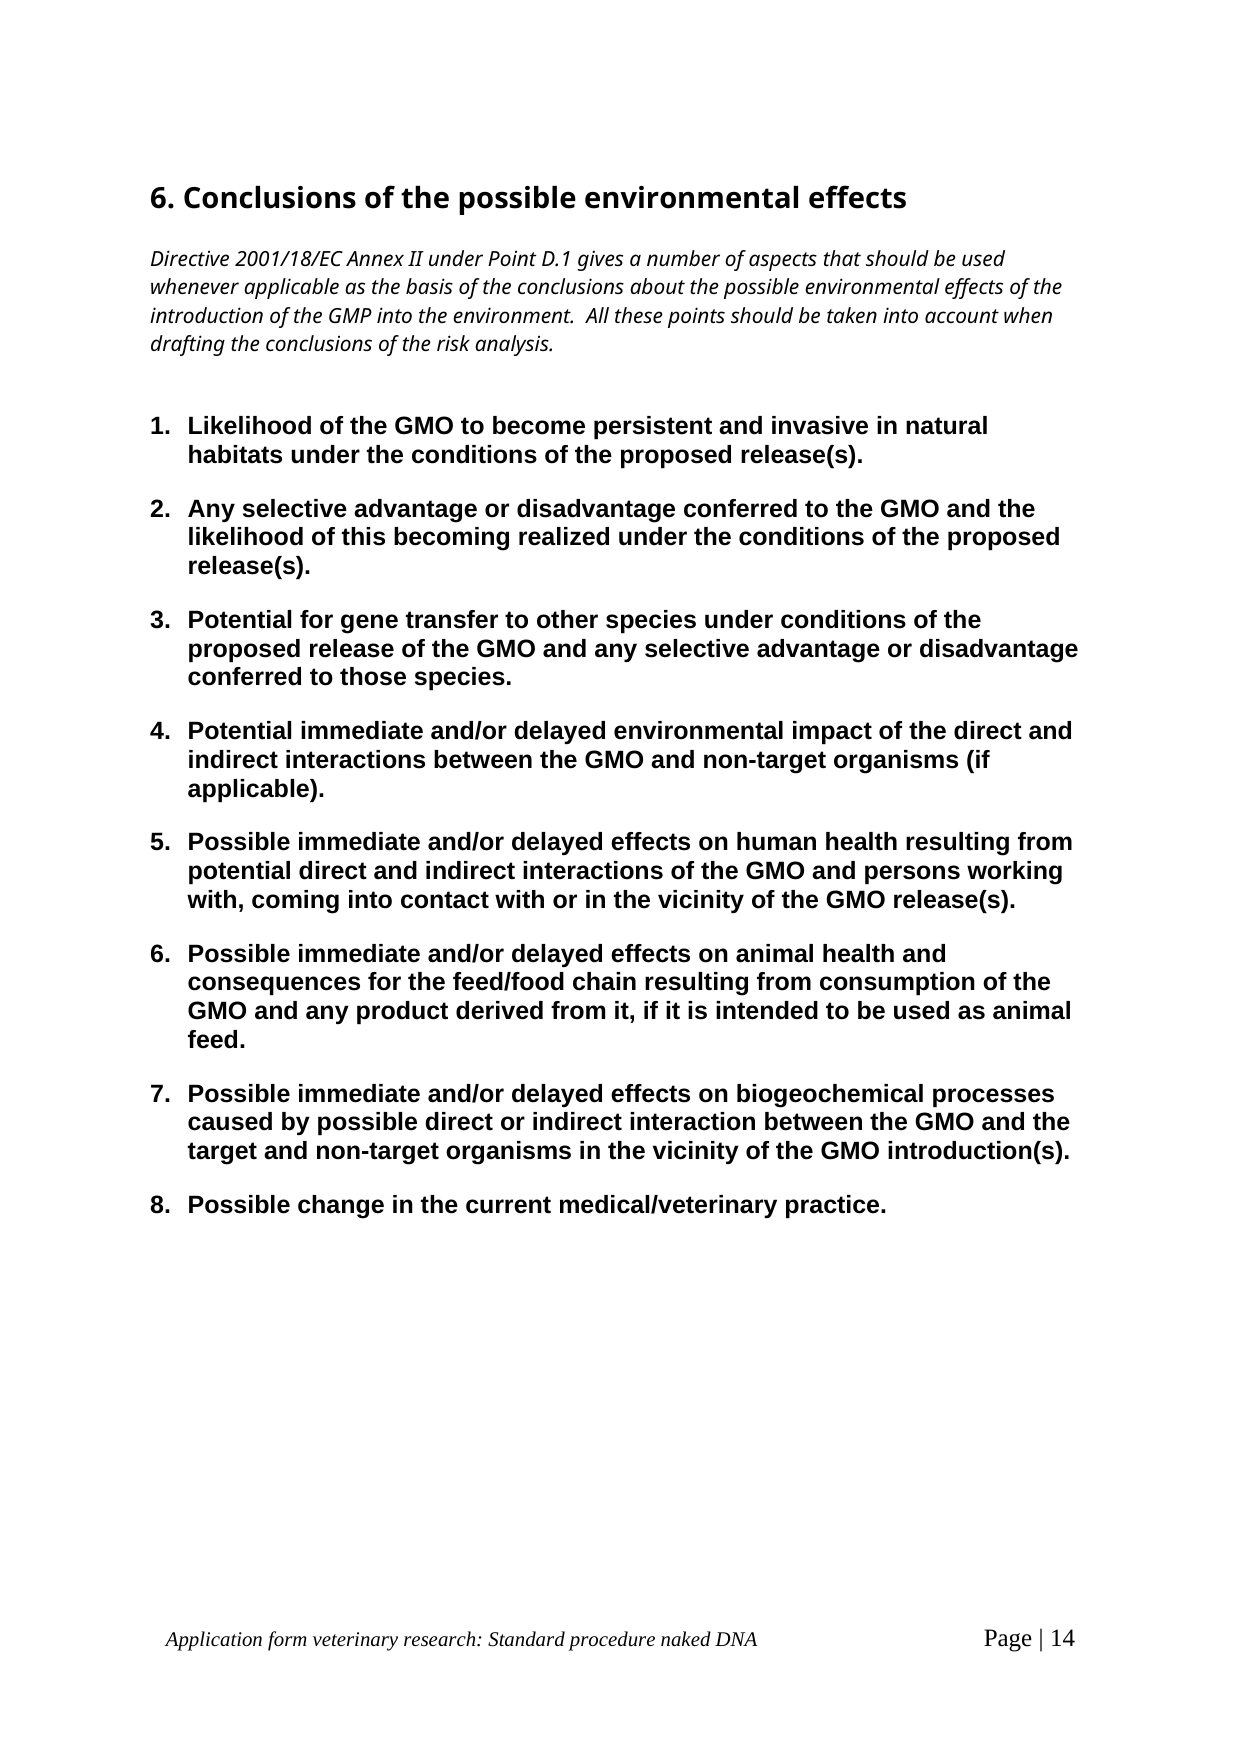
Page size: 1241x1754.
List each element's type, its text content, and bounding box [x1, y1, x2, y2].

list Potential for gene transfer to other species under conditions of the proposed release of the GMO and any selective advantage or disadvantage conferred to those species. [150, 605, 1090, 691]
list Likelihood of the GMO to become persistent and invasive in natural habitats under the conditions of the proposed release(s). [150, 411, 1090, 468]
subtitle 6. Conclusions of the possible environmental effects [150, 177, 1090, 217]
list Possible immediate and/or delayed effects on animal health and consequences for the feed/food chain resulting from consumption of the GMO and any product derived from it, if it is intended to be used as animal feed. [150, 938, 1090, 1053]
list Possible change in the current medical/veterinary practice. [150, 1190, 1090, 1218]
list Potential immediate and/or delayed environmental impact of the direct and indirect interactions between the GMO and non-target organisms (if applicable). [150, 716, 1090, 802]
list Any selective advantage or disadvantage conferred to the GMO and the likelihood of this becoming realized under the conditions of the proposed release(s). [150, 493, 1090, 580]
list Possible immediate and/or delayed effects on human health resulting from potential direct and indirect interactions of the GMO and persons working with, coming into contact with or in the vicinity of the GMO release(s). [150, 827, 1090, 913]
text Directive 2001/18/EC Annex II under Point D.1 gives a number of aspects that should be used whenever applicable as the basis of the conclusions about the possible environmental effects of the introduction of the GMP into the environment. All these points should be taken into account when drafting the conclusions of the risk analysis. [150, 244, 1090, 358]
list Possible immediate and/or delayed effects on biogeochemical processes caused by possible direct or indirect interaction between the GMO and the target and non-target organisms in the vicinity of the GMO introduction(s). [150, 1078, 1090, 1165]
